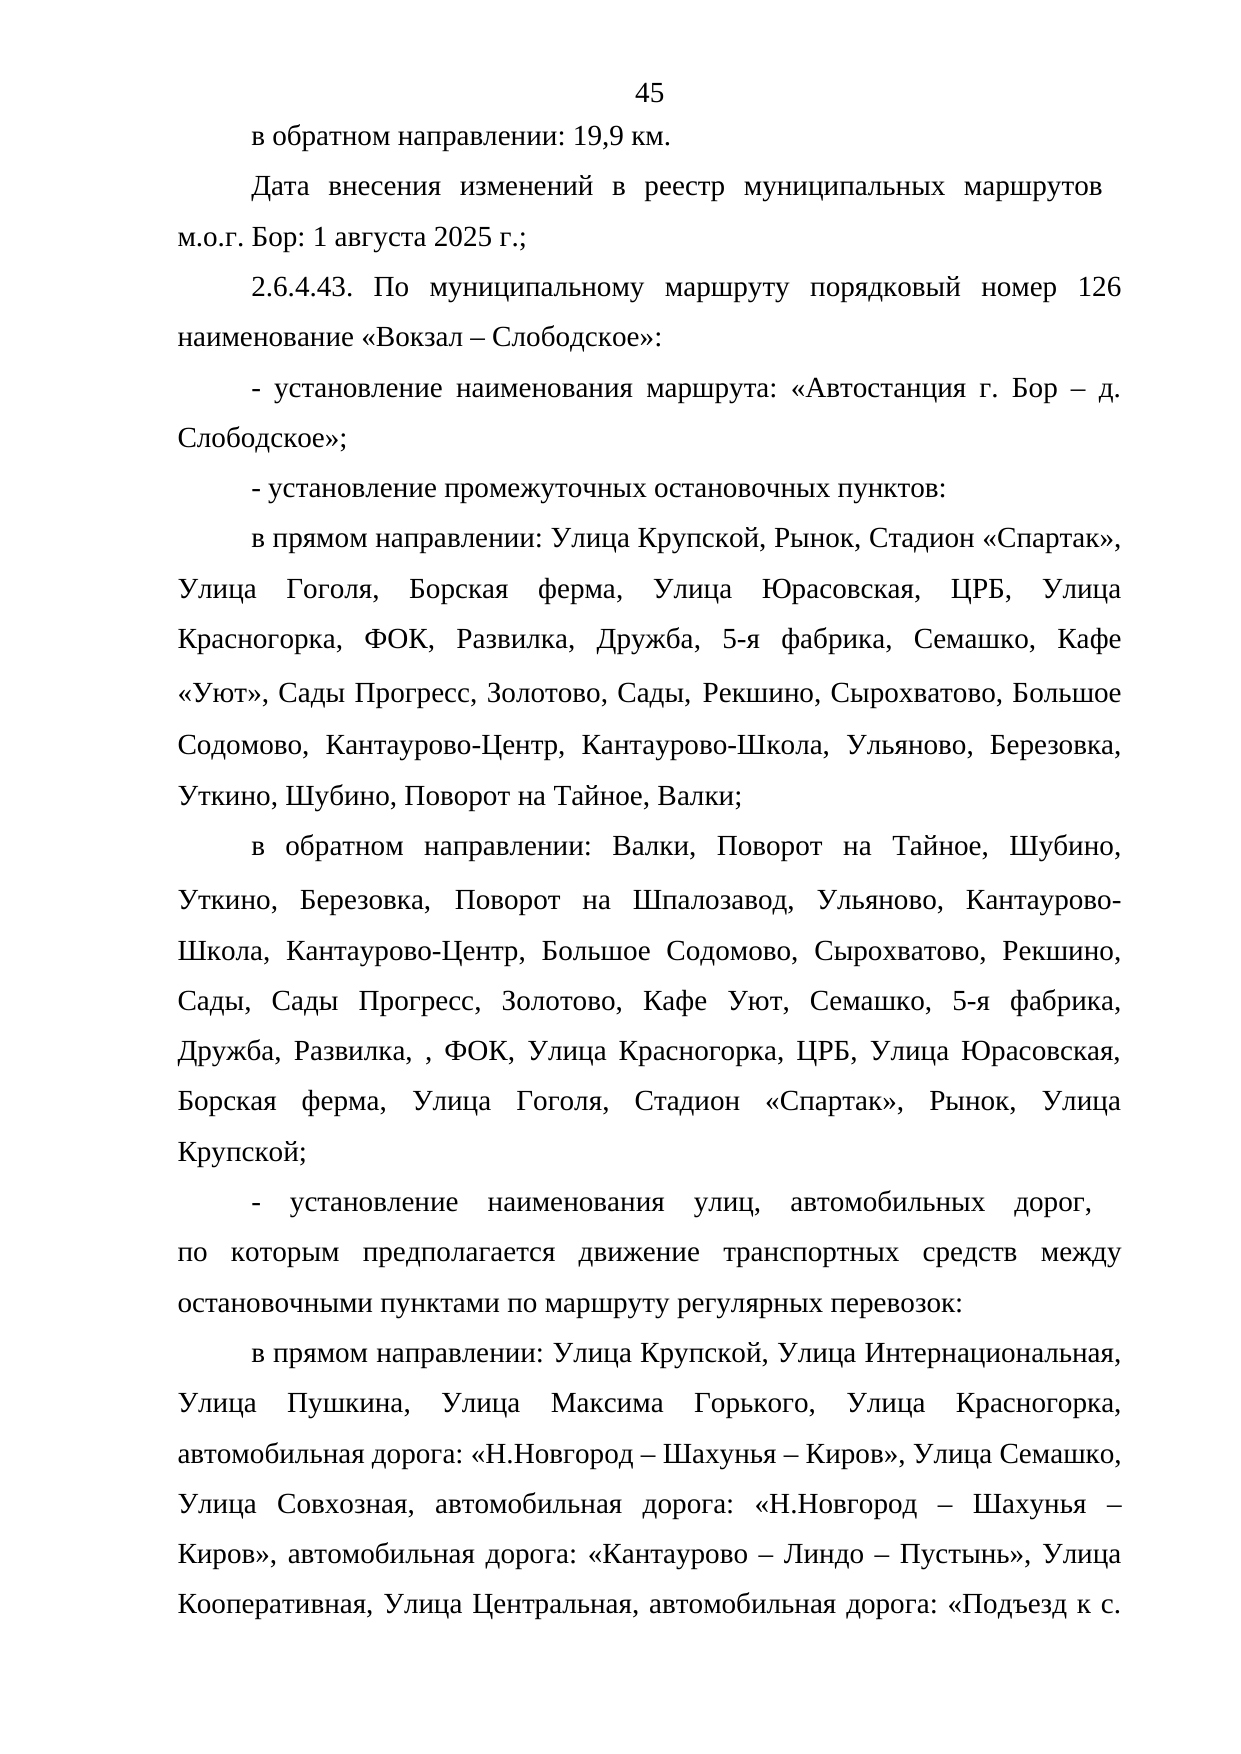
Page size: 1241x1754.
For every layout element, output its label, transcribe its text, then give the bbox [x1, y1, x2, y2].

text в обратном направлении: 19,9 км. [177, 118, 1122, 152]
text 2.6.4.43. По муниципальному маршруту порядковый номер 126 наименование «Вокзал – Слободское»: [177, 269, 1122, 353]
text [177, 1335, 1122, 1620]
text Дата внесения изменений в реестр муниципальных маршрутов м.о.г. Бор: 1 августа 2025 г.; [177, 168, 1122, 252]
text - установление промежуточных остановочных пунктов: [177, 470, 1122, 504]
text - установление наименования маршрута: «Автостанция г. Бор – д. Слободское»; [177, 370, 1122, 453]
text в обратном направлении: Валки, Поворот на Тайное, Шубино, Уткино, Березовка, Поворот на Шпалозавод, Ульяново, Кантаурово-Школа, Кантаурово-Центр, Большое Содомово, Сырохватово, Рекшино, Сады, Сады Прогресс, Золотово, Кафе Уют, Семашко, 5-я фабрика, Дружба, Развилка, , ФОК, Улица Красногорка, ЦРБ, Улица Юрасовская, Борская ферма, Улица Гоголя, Стадион «Спартак», Рынок, Улица Крупской; [177, 828, 1122, 1167]
text в прямом направлении: Улица Крупской, Рынок, Стадион «Спартак», Улица Гоголя, Борская ферма, Улица Юрасовская, ЦРБ, Улица Красногорка, ФОК, Развилка, Дружба, 5-я фабрика, Семашко, Кафе «Уют», Сады Прогресс, Золотово, Сады, Рекшино, Сырохватово, Большое Содомово, Кантаурово-Центр, Кантаурово-Школа, Ульяново, Березовка, Уткино, Шубино, Поворот на Тайное, Валки; [177, 521, 1122, 812]
text - установление наименования улиц, автомобильных дорог, по которым предполагается движение транспортных средств между остановочными пунктами по маршруту регулярных перевозок: [177, 1184, 1122, 1318]
